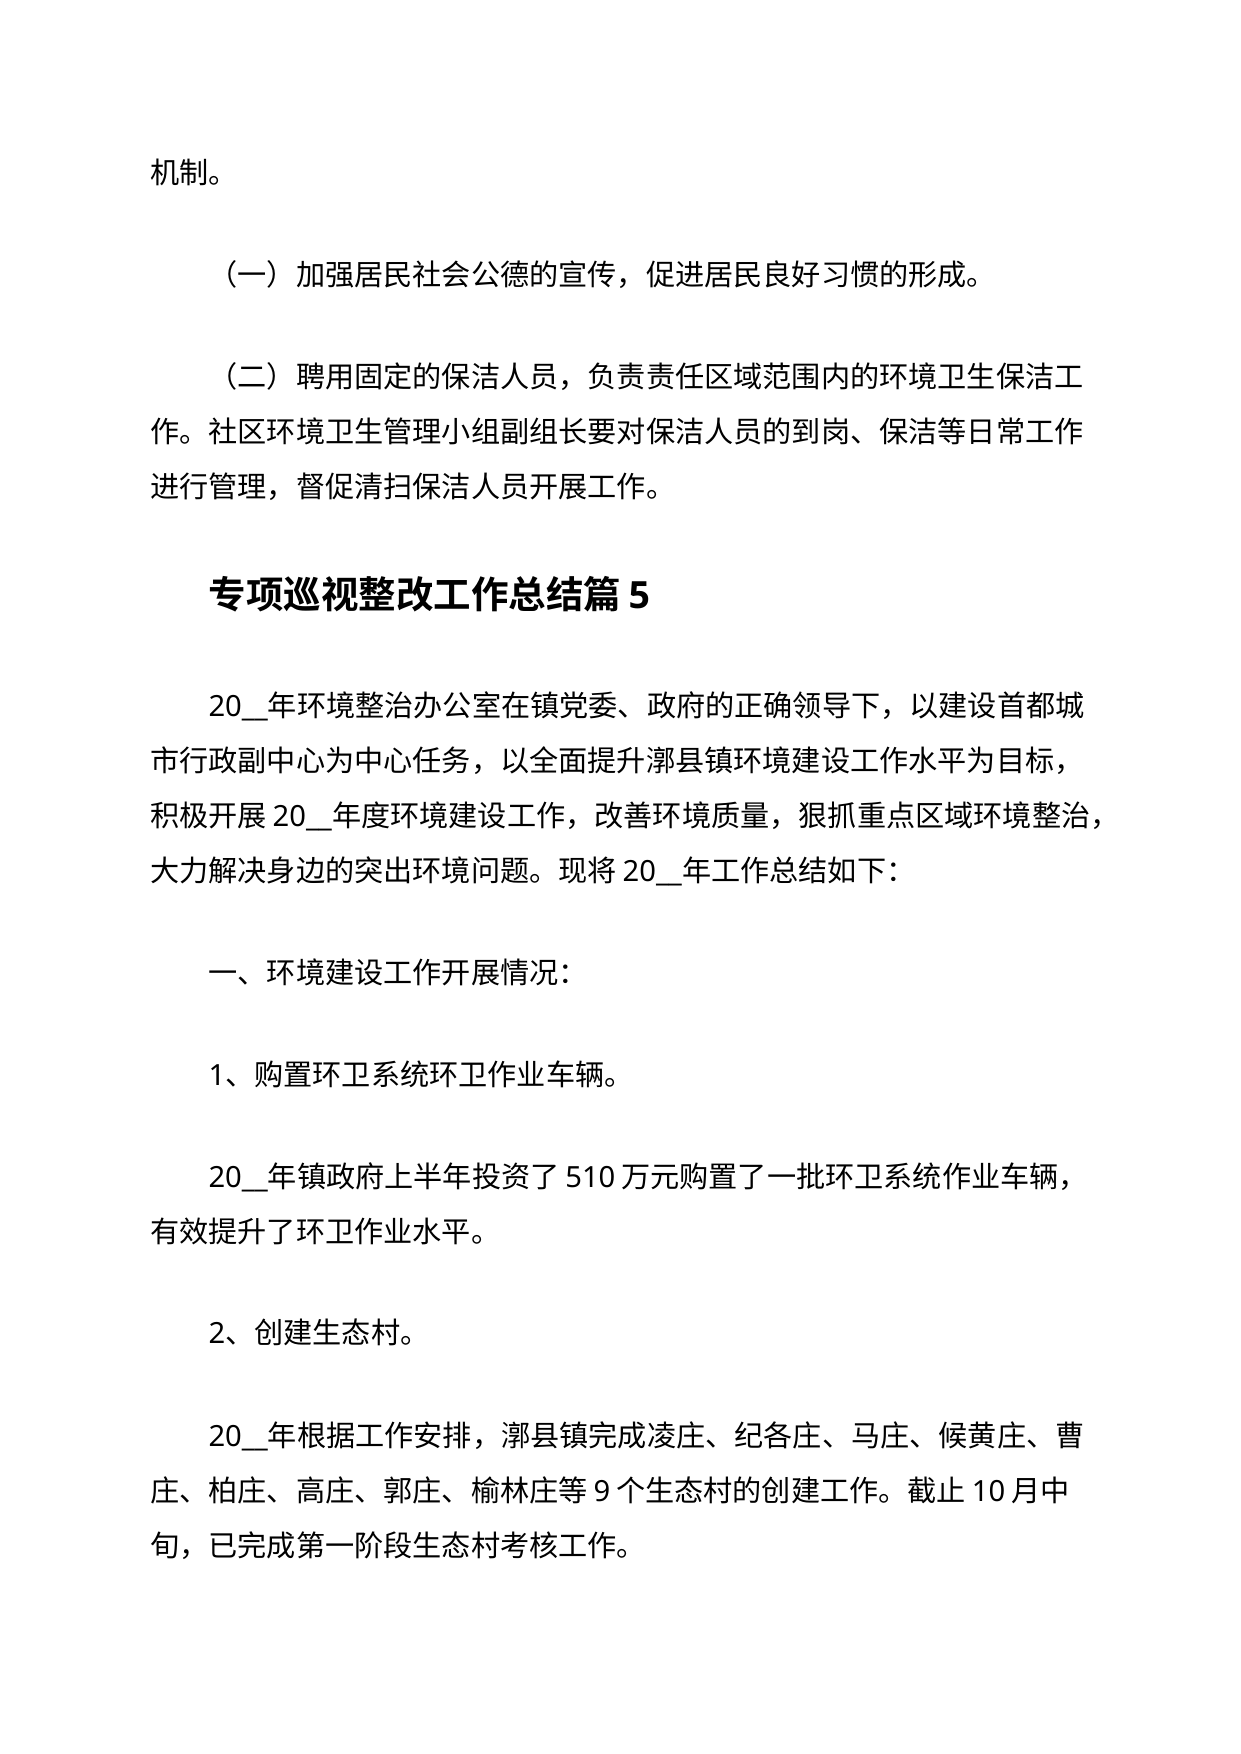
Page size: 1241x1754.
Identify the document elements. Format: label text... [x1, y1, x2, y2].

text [150, 150, 1090, 192]
text 专项巡视整改工作总结篇5 [150, 565, 1090, 619]
text 1、购置环卫系统环卫作业车辆。 [150, 1051, 1090, 1094]
text 一、环境建设工作开展情况： [150, 949, 1090, 992]
text 20__年根据工作安排，漷县镇完成凌庄、纪各庄、马庄、候黄庄、曹庄、柏庄、高庄、郭庄、榆林庄等9个生态村的创建工作。截止10月中旬，已完成第一阶段生态村考核工作。 [150, 1412, 1090, 1564]
text （一）加强居民社会公德的宣传，促进居民良好习惯的形成。 [150, 252, 1090, 294]
text 20__年镇政府上半年投资了510万元购置了一批环卫系统作业车辆，有效提升了环卫作业水平。 [150, 1153, 1090, 1251]
text （二）聘用固定的保洁人员，负责责任区域范围内的环境卫生保洁工作。社区环境卫生管理小组副组长要对保洁人员的到岗、保洁等日常工作进行管理，督促清扫保洁人员开展工作。 [150, 353, 1090, 506]
text 2、创建生态村。 [150, 1310, 1090, 1352]
text 20__年环境整治办公室在镇党委、政府的正确领导下，以建设首都城市行政副中心为中心任务，以全面提升漷县镇环境建设工作水平为目标，积极开展20__年度环境建设工作，改善环境质量，狠抓重点区域环境整治，大力解决身边的突出环境问题。现将20__年工作总结如下： [150, 683, 1090, 890]
